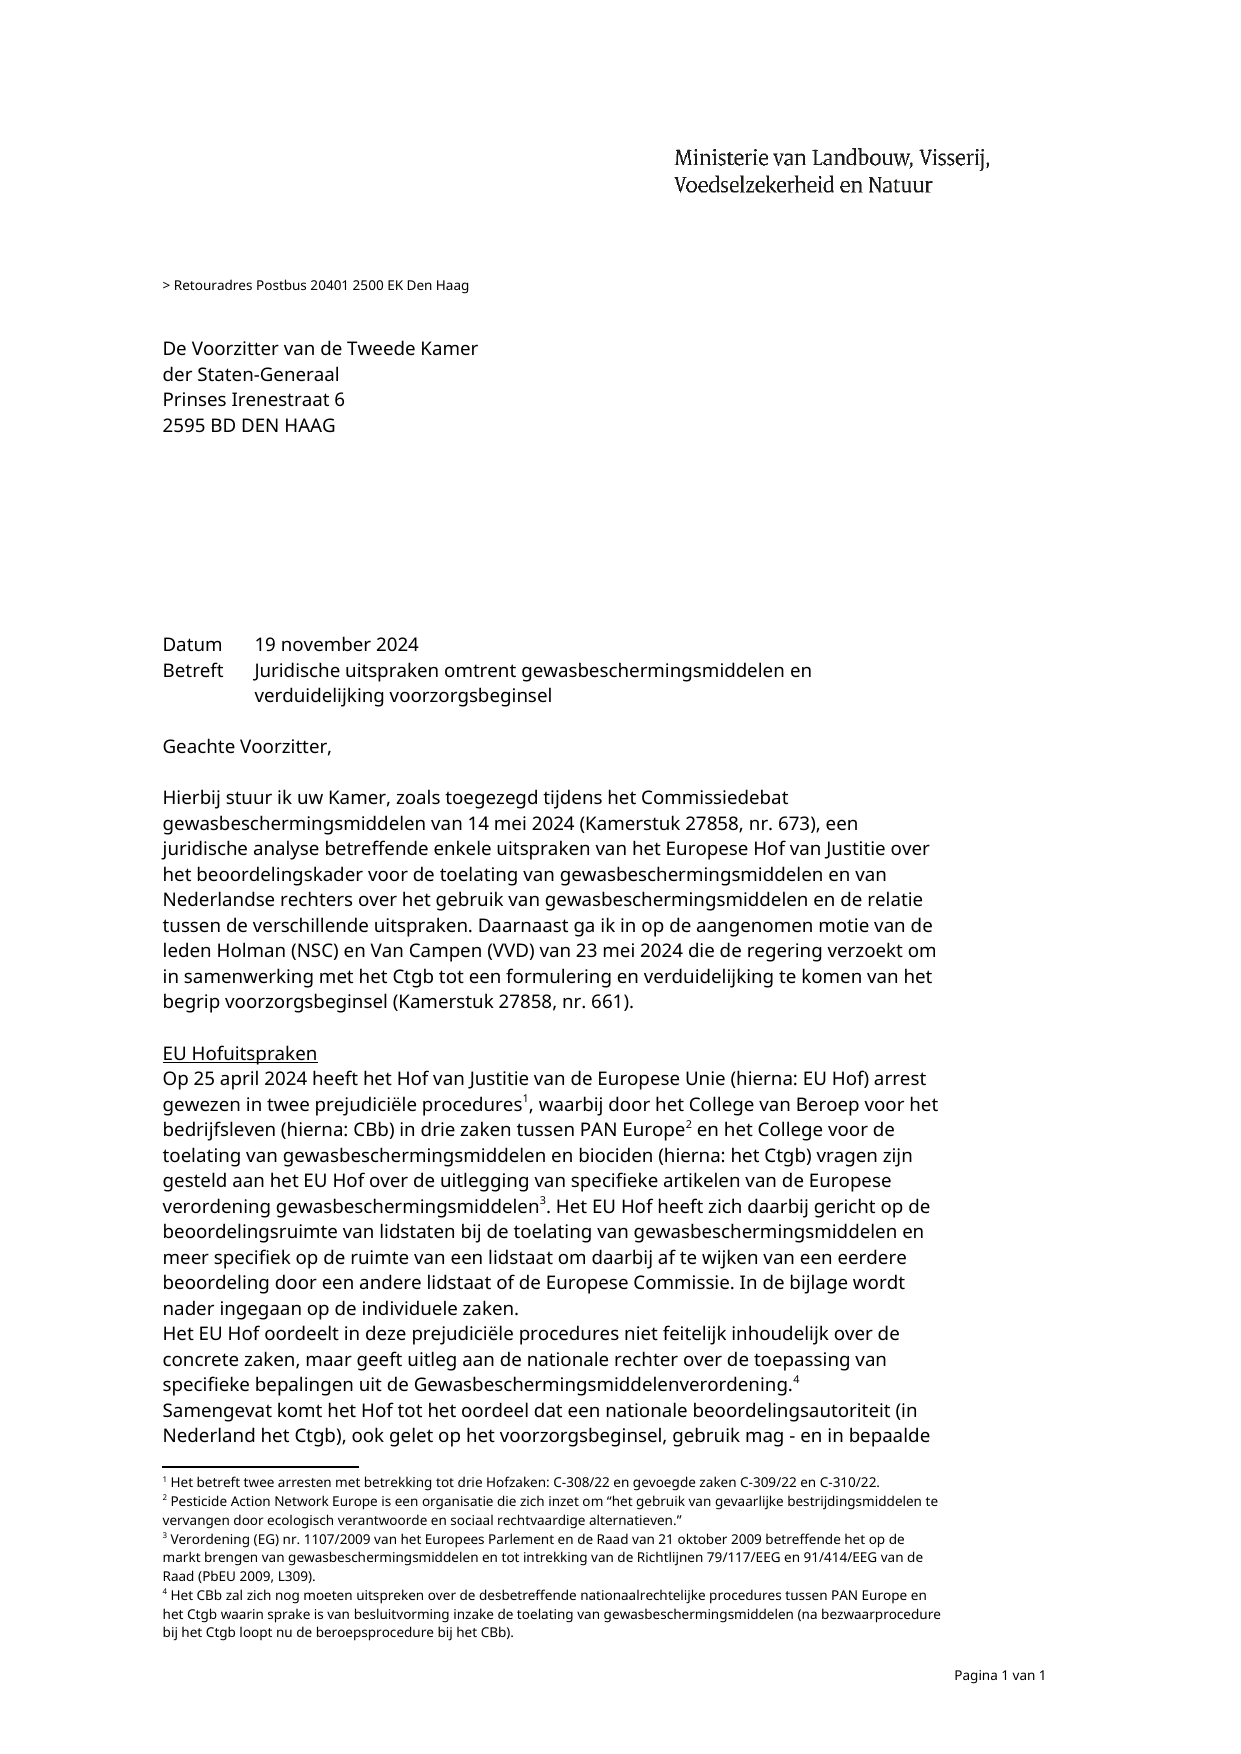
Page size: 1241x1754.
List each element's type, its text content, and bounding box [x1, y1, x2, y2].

text Het EU Hof oordeelt in deze prejudiciële procedures niet feitelijk inhoudelijk over de concrete zaken, maar geeft uitleg aan de nationale rechter over de toepassing van specifieke bepalingen uit de Gewasbeschermingsmiddelenverordening. [162, 1321, 947, 1397]
text Op 25 april 2024 heeft het Hof van Justitie van de Europese Unie (hierna: EU Hof) arrest gewezen in twee prejudiciële procedures, waarbij door het College van Beroep voor het bedrijfsleven (hierna: CBb) in drie zaken tussen PAN Europe en het College voor de toelating van gewasbeschermingsmiddelen en biociden (hierna: het Ctgb) vragen zijn gesteld aan het EU Hof over de uitlegging van specifieke artikelen van de Europese verordening gewasbeschermingsmiddelen. Het EU Hof heeft zich daarbij gericht op de beoordelingsruimte van lidstaten bij de toelating van gewasbeschermingsmiddelen en meer specifiek op de ruimte van een lidstaat om daarbij af te wijken van een eerdere beoordeling door een andere lidstaat of de Europese Commissie. In de bijlage wordt nader ingegaan op de individuele zaken. [162, 1065, 947, 1321]
picture [657, 0, 1042, 260]
text EU Hofuitspraken [162, 1040, 947, 1065]
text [162, 1397, 947, 1448]
text Hierbij stuur ik uw Kamer, zoals toegezegd tijdens het Commissiedebat gewasbeschermingsmiddelen van 14 mei 2024 (Kamerstuk 27858, nr. 673), een juridische analyse betreffende enkele uitspraken van het Europese Hof van Justitie over het beoordelingskader voor de toelating van gewasbeschermingsmiddelen en van Nederlandse rechters over het gebruik van gewasbeschermingsmiddelen en de relatie tussen de verschillende uitspraken. Daarnaast ga ik in op de aangenomen motie van de leden Holman (NSC) en Van Campen (VVD) van 23 mei 2024 die de regering verzoekt om in samenwerking met het Ctgb tot een formulering en verduidelijking te komen van het begrip voorzorgsbeginsel (Kamerstuk 27858, nr. 661). [162, 785, 947, 1014]
text Geachte Voorzitter, [162, 734, 947, 759]
